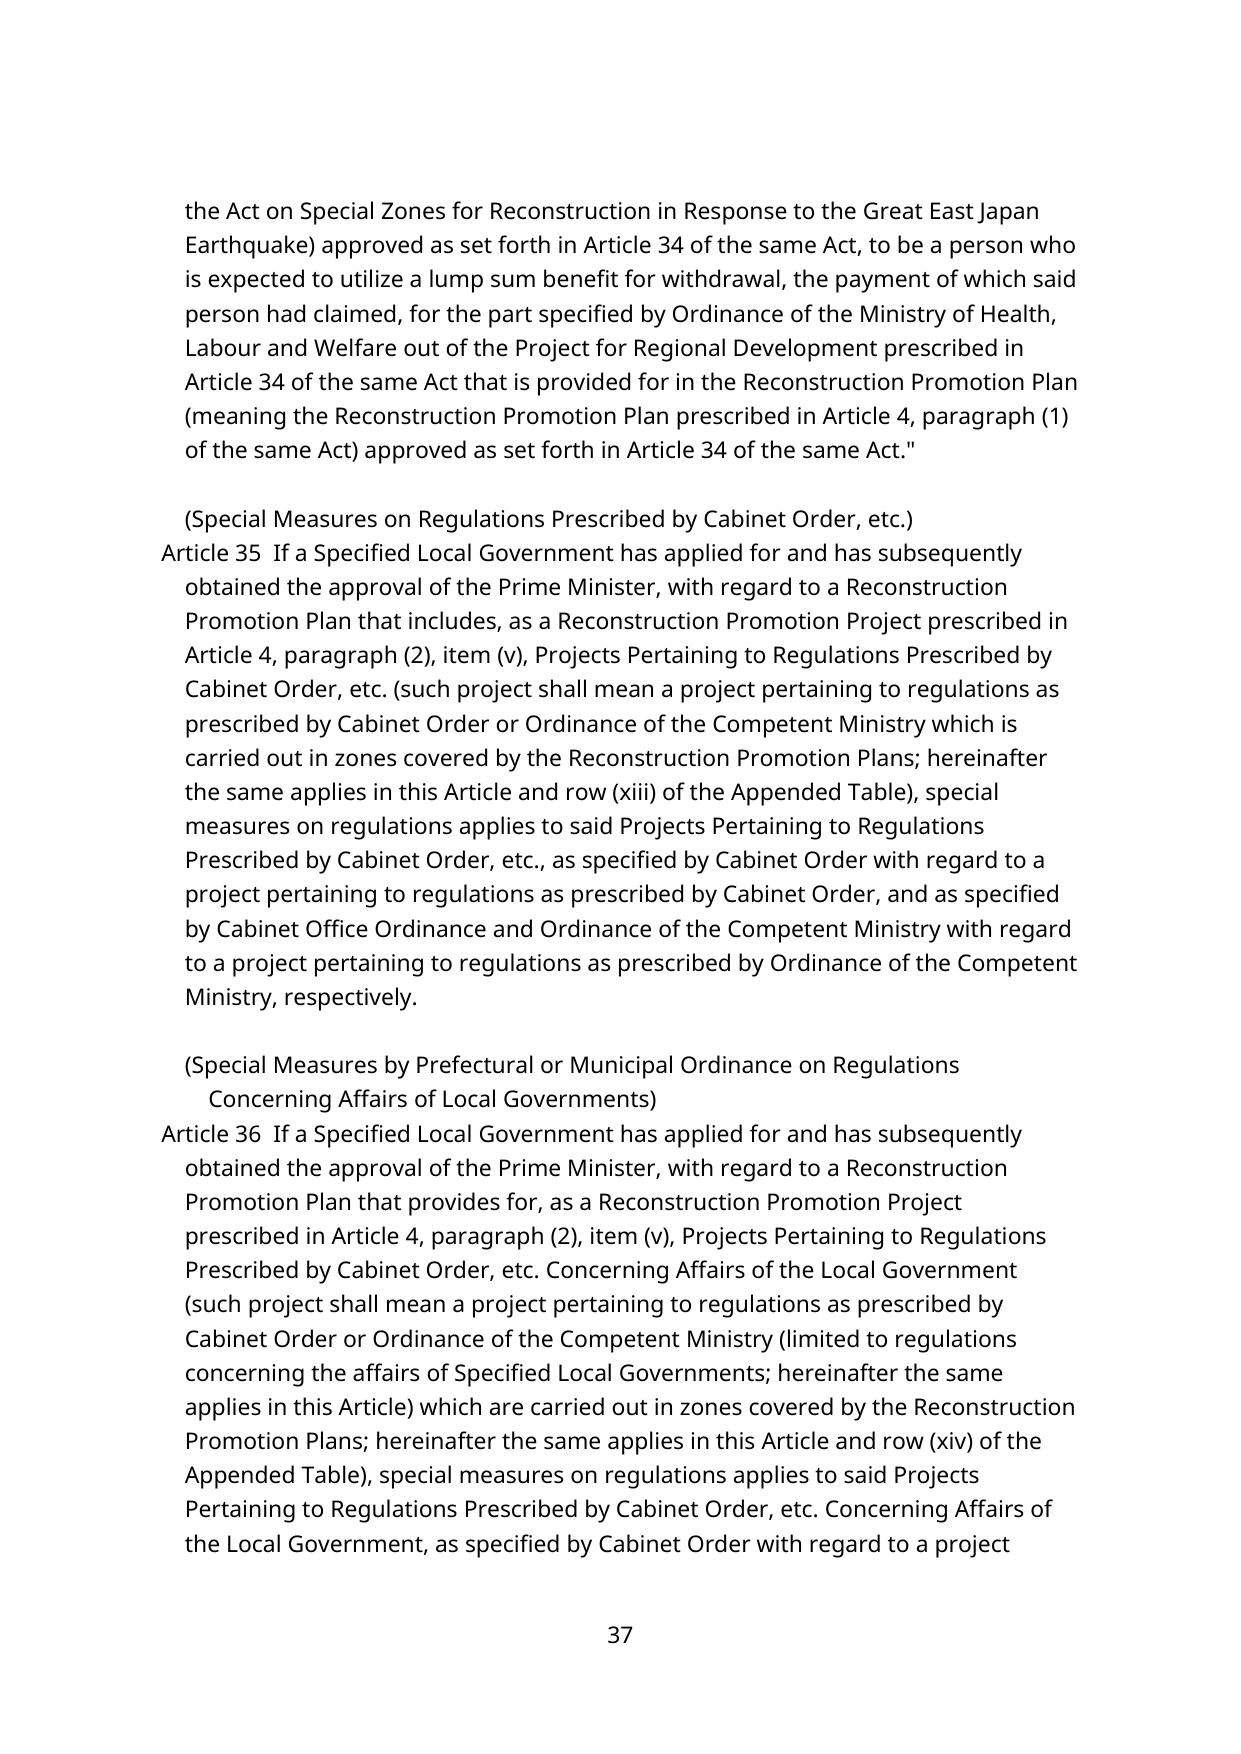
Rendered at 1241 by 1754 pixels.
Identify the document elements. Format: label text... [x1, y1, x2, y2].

text (Special Measures on Regulations Prescribed by Cabinet Order, etc.) [184, 501, 1079, 535]
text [161, 1116, 1079, 1560]
text (Special Measures by Prefectural or Municipal Ordinance on Regulations Concerning Affairs of Local Governments) [184, 1048, 1079, 1116]
text Article 35 If a Specified Local Government has applied for and has subsequently obtained the approval of the Prime Minister, with regard to a Reconstruction Promotion Plan that includes, as a Reconstruction Promotion Project prescribed in Article 4, paragraph (2), item (v), Projects Pertaining to Regulations Prescribed by Cabinet Order, etc. (such project shall mean a project pertaining to regulations as prescribed by Cabinet Order or Ordinance of the Competent Ministry which is carried out in zones covered by the Reconstruction Promotion Plans; hereinafter the same applies in this Article and row (xiii) of the Appended Table), special measures on regulations applies to said Projects Pertaining to Regulations Prescribed by Cabinet Order, etc., as specified by Cabinet Order with regard to a project pertaining to regulations as prescribed by Cabinet Order, and as specified by Cabinet Office Ordinance and Ordinance of the Competent Ministry with regard to a project pertaining to regulations as prescribed by Ordinance of the Competent Ministry, respectively. [161, 535, 1079, 1014]
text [161, 194, 1079, 467]
